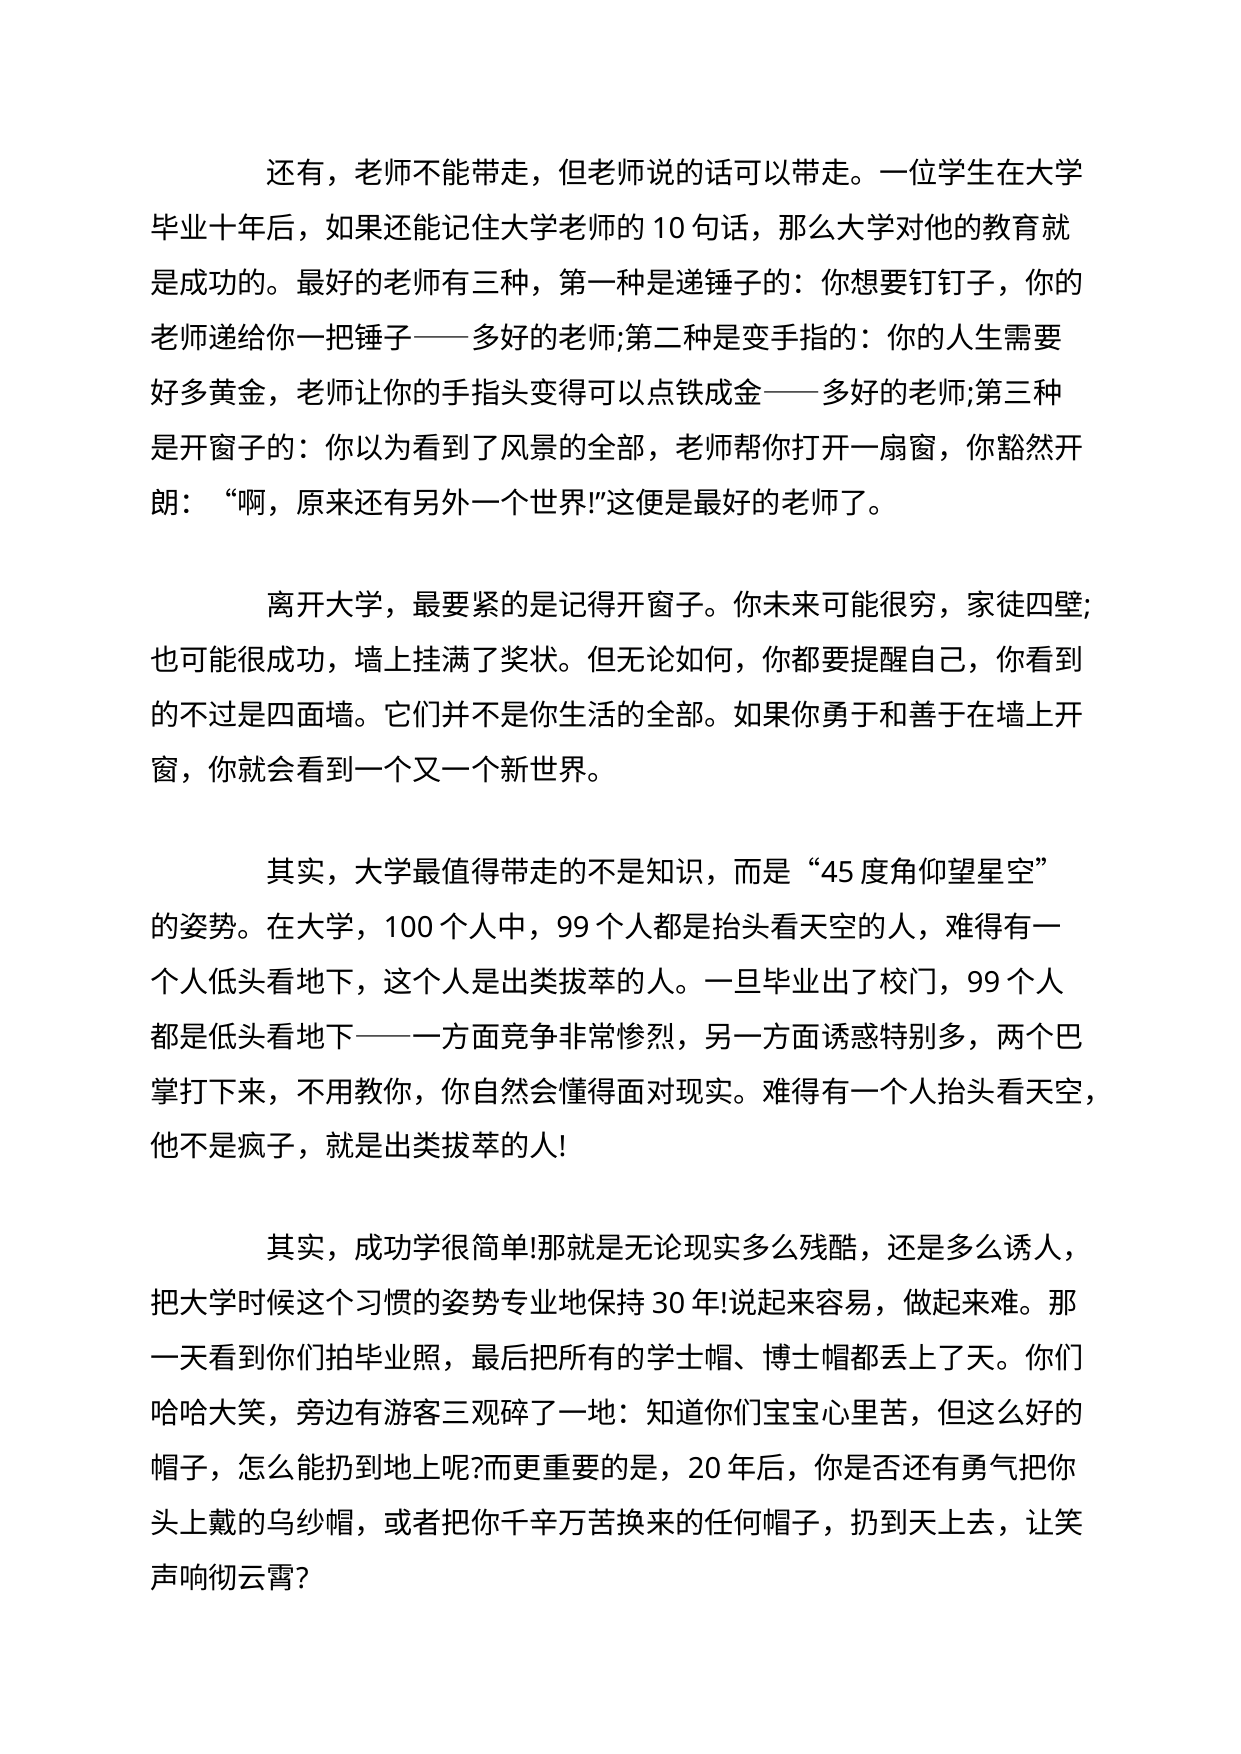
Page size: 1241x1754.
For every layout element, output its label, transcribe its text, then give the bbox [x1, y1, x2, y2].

text 离开大学，最要紧的是记得开窗子。你未来可能很穷，家徒四壁;也可能很成功，墙上挂满了奖状。但无论如何，你都要提醒自己，你看到的不过是四面墙。它们并不是你生活的全部。如果你勇于和善于在墙上开窗，你就会看到一个又一个新世界。 [150, 582, 1090, 789]
text 其实，大学最值得带走的不是知识，而是“45度角仰望星空”的姿势。在大学，100个人中，99个人都是抬头看天空的人，难得有一个人低头看地下，这个人是出类拔萃的人。一旦毕业出了校门，99个人都是低头看地下——一方面竞争非常惨烈，另一方面诱惑特别多，两个巴掌打下来，不用教你，你自然会懂得面对现实。难得有一个人抬头看天空，他不是疯子，就是出类拔萃的人! [150, 848, 1090, 1165]
text 其实，成功学很简单!那就是无论现实多么残酷，还是多么诱人，把大学时候这个习惯的姿势专业地保持30年!说起来容易，做起来难。那一天看到你们拍毕业照，最后把所有的学士帽、博士帽都丢上了天。你们哈哈大笑，旁边有游客三观碎了一地：知道你们宝宝心里苦，但这么好的帽子，怎么能扔到地上呢?而更重要的是，20年后，你是否还有勇气把你头上戴的乌纱帽，或者把你千辛万苦换来的任何帽子，扔到天上去，让笑声响彻云霄? [150, 1225, 1090, 1597]
text 还有，老师不能带走，但老师说的话可以带走。一位学生在大学毕业十年后，如果还能记住大学老师的10句话，那么大学对他的教育就是成功的。最好的老师有三种，第一种是递锤子的：你想要钉钉子，你的老师递给你一把锤子——多好的老师;第二种是变手指的：你的人生需要好多黄金，老师让你的手指头变得可以点铁成金——多好的老师;第三种是开窗子的：你以为看到了风景的全部，老师帮你打开一扇窗，你豁然开朗：“啊，原来还有另外一个世界!”这便是最好的老师了。 [150, 150, 1090, 522]
